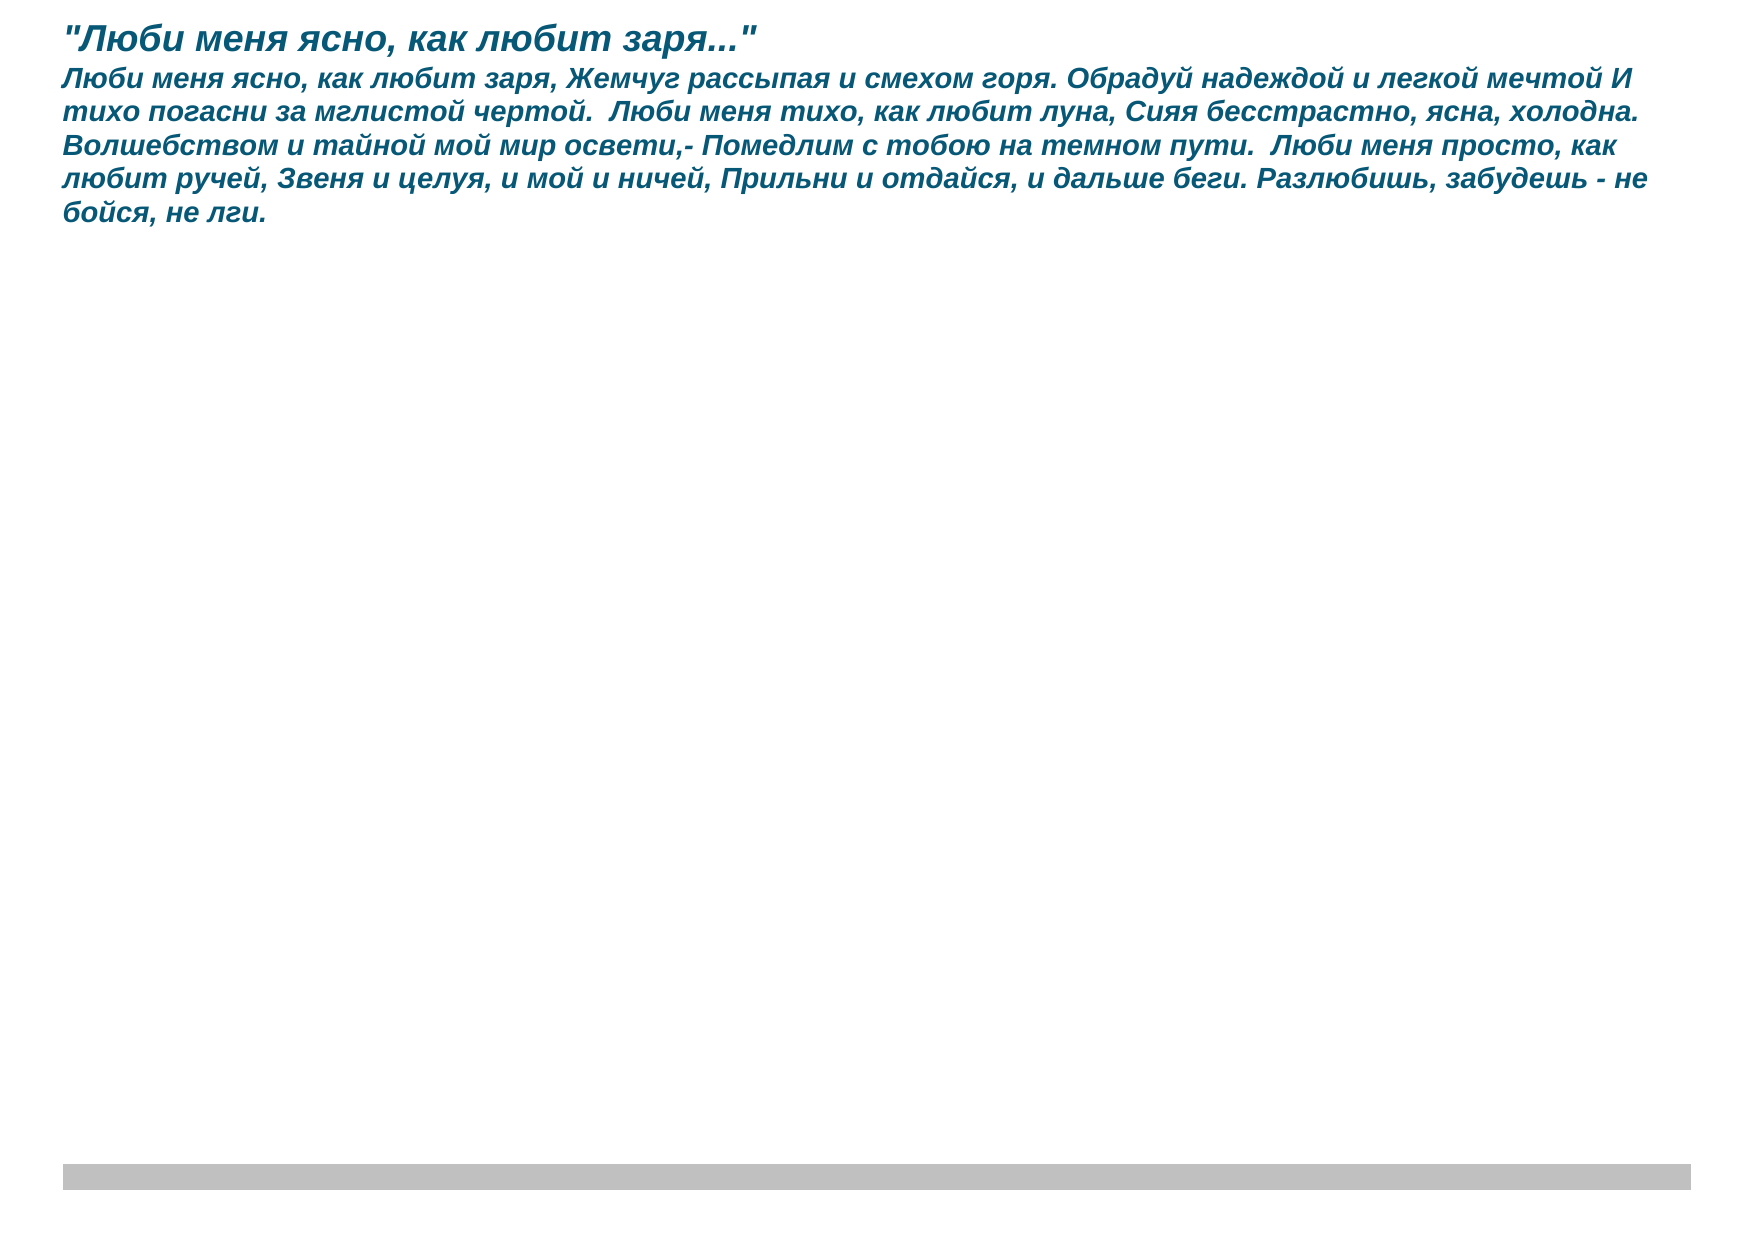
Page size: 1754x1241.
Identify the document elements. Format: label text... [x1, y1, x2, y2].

text Люби меня ясно, как любит заря, [62, 61, 1691, 228]
subtitle "Люби меня ясно, как любит заря..." [62, 17, 1691, 60]
